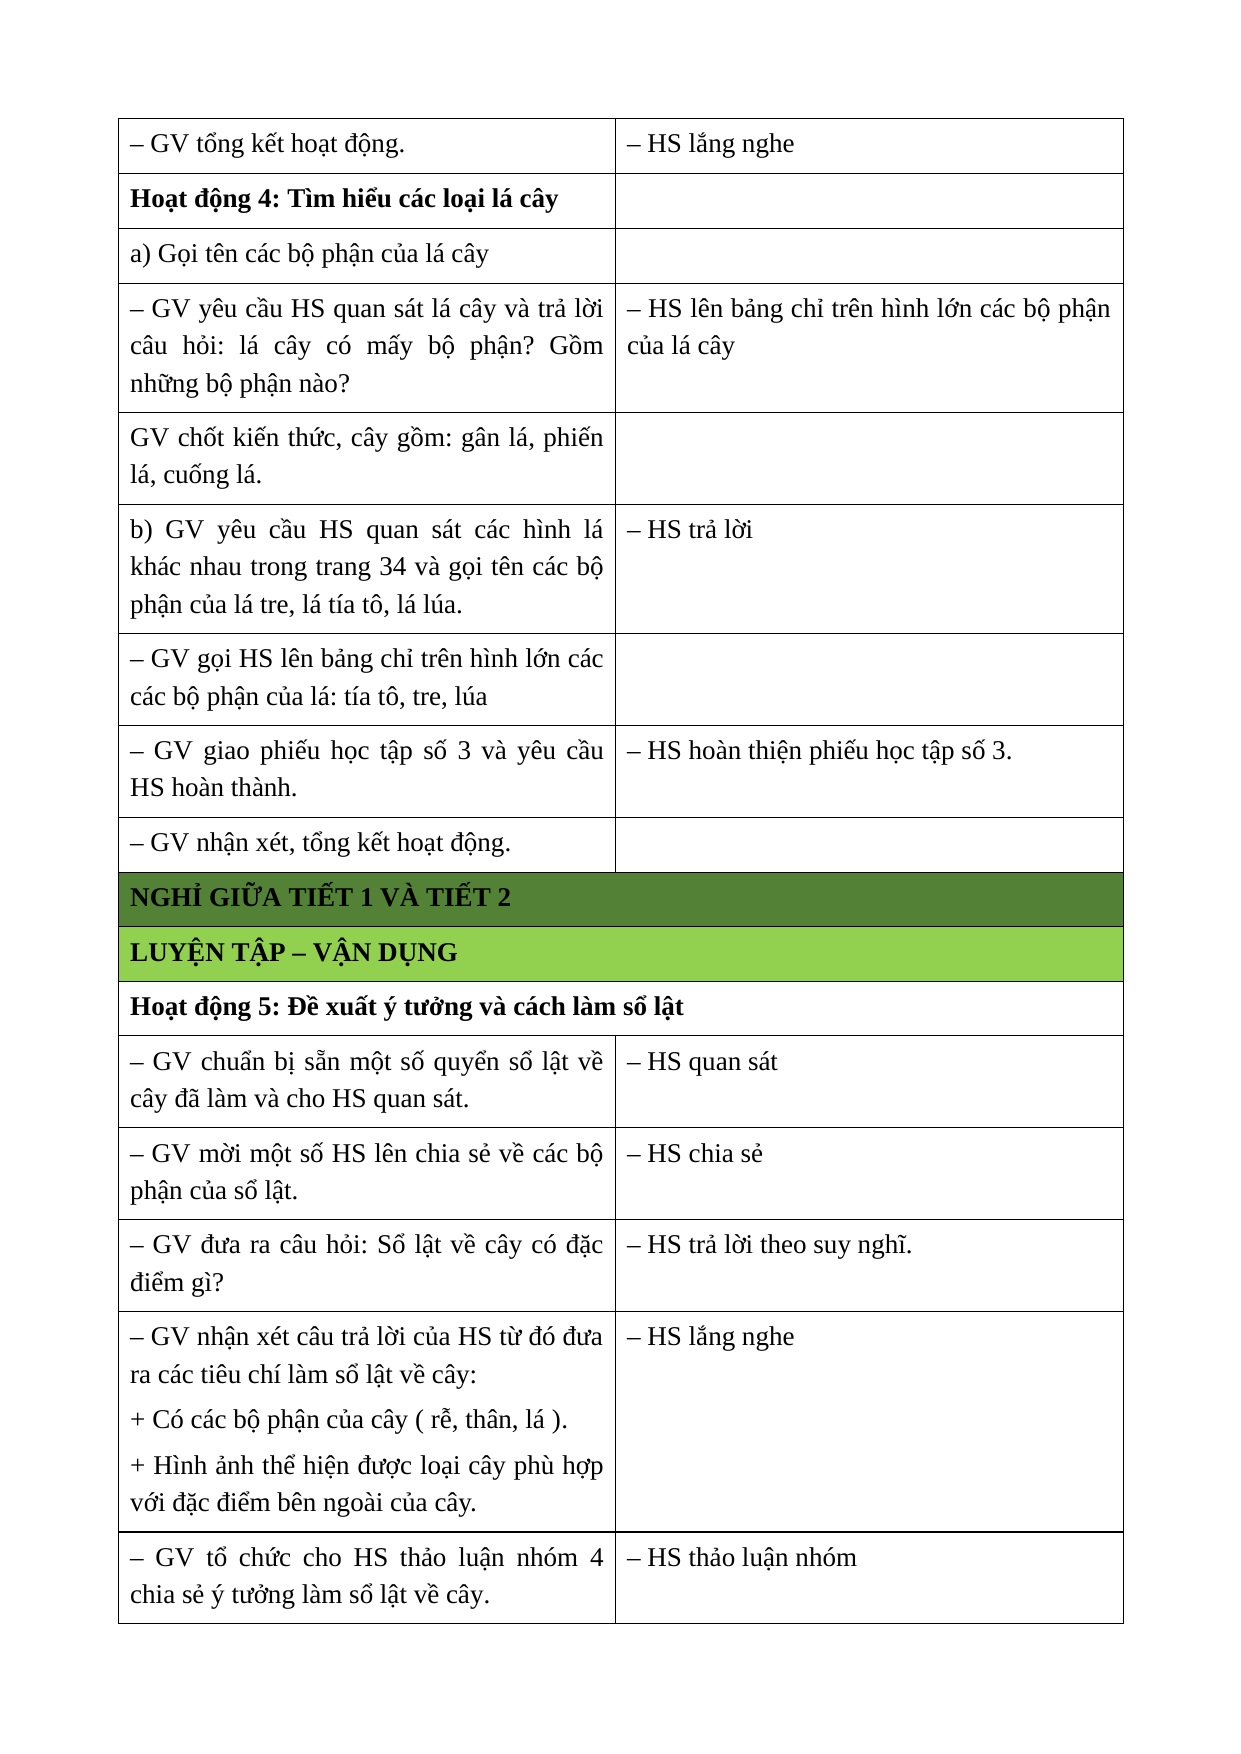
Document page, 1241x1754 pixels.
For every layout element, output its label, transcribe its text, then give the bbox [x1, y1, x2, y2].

table_cell [616, 413, 1123, 504]
table_cell – GV gọi HS lên bảng chỉ trên hình lớn các các bộ phận của lá: tía tô, tre, lúa [119, 634, 615, 725]
table_cell – HS thảo luận nhóm [616, 1533, 1123, 1623]
table_cell [616, 634, 1123, 725]
table_cell – HS lắng nghe [616, 119, 1123, 173]
table_cell – HS quan sát [616, 1036, 1123, 1127]
table_cell LUYỆN TẬP – VẬN DỤNG [119, 927, 1123, 981]
table_cell Hoạt động 4: Tìm hiểu các loại lá cây [119, 174, 615, 228]
table_cell – GV tổng kết hoạt động. [119, 119, 615, 173]
table_cell GV chốt kiến thức, cây gồm: gân lá, phiến lá, cuống lá. [119, 413, 615, 504]
table_cell – GV yêu cầu HS quan sát lá cây và trả lời câu hỏi: lá cây có mấy bộ phận? Gồm những bộ phận nào? [119, 284, 615, 412]
table_cell NGHỈ GIỮA TIẾT 1 VÀ TIẾT 2 [119, 873, 1123, 926]
table_cell a) Gọi tên các bộ phận của lá cây [119, 229, 615, 283]
table_cell [616, 818, 1123, 872]
table_cell – GV nhận xét câu trả lời của HS từ đó đưa ra các tiêu chí làm sổ lật về cây: + Có các bộ phận của cây ( rễ, thân, lá ). + Hình ảnh thể hiện được loại cây phù hợp với đặc điểm bên ngoài của cây. [119, 1312, 615, 1531]
table_cell [616, 174, 1123, 228]
table_cell – HS trả lời theo suy nghĩ. [616, 1220, 1123, 1311]
table_cell – GV nhận xét, tổng kết hoạt động. [119, 818, 615, 872]
table_cell – GV chuẩn bị sẵn một số quyển sổ lật về cây đã làm và cho HS quan sát. [119, 1036, 615, 1127]
table_cell – HS lắng nghe [616, 1312, 1123, 1531]
table_cell – GV đưa ra câu hỏi: Sổ lật về cây có đặc điểm gì? [119, 1220, 615, 1311]
table_cell b) GV yêu cầu HS quan sát các hình lá khác nhau trong trang 34 và gọi tên các bộ phận của lá tre, lá tía tô, lá lúa. [119, 505, 615, 633]
table_cell [616, 229, 1123, 283]
table_cell – GV mời một số HS lên chia sẻ về các bộ phận của sổ lật. [119, 1128, 615, 1219]
table_cell – GV giao phiếu học tập số 3 và yêu cầu HS hoàn thành. [119, 726, 615, 817]
table_cell – HS trả lời [616, 505, 1123, 633]
table_cell – GV tổ chức cho HS thảo luận nhóm 4 chia sẻ ý tưởng làm sổ lật về cây. [119, 1533, 615, 1623]
table_cell Hoạt động 5: Đề xuất ý tưởng và cách làm sổ lật [119, 982, 1123, 1035]
table_cell – HS hoàn thiện phiếu học tập số 3. [616, 726, 1123, 817]
table_cell – HS lên bảng chỉ trên hình lớn các bộ phận của lá cây [616, 284, 1123, 412]
table_cell – HS chia sẻ [616, 1128, 1123, 1219]
